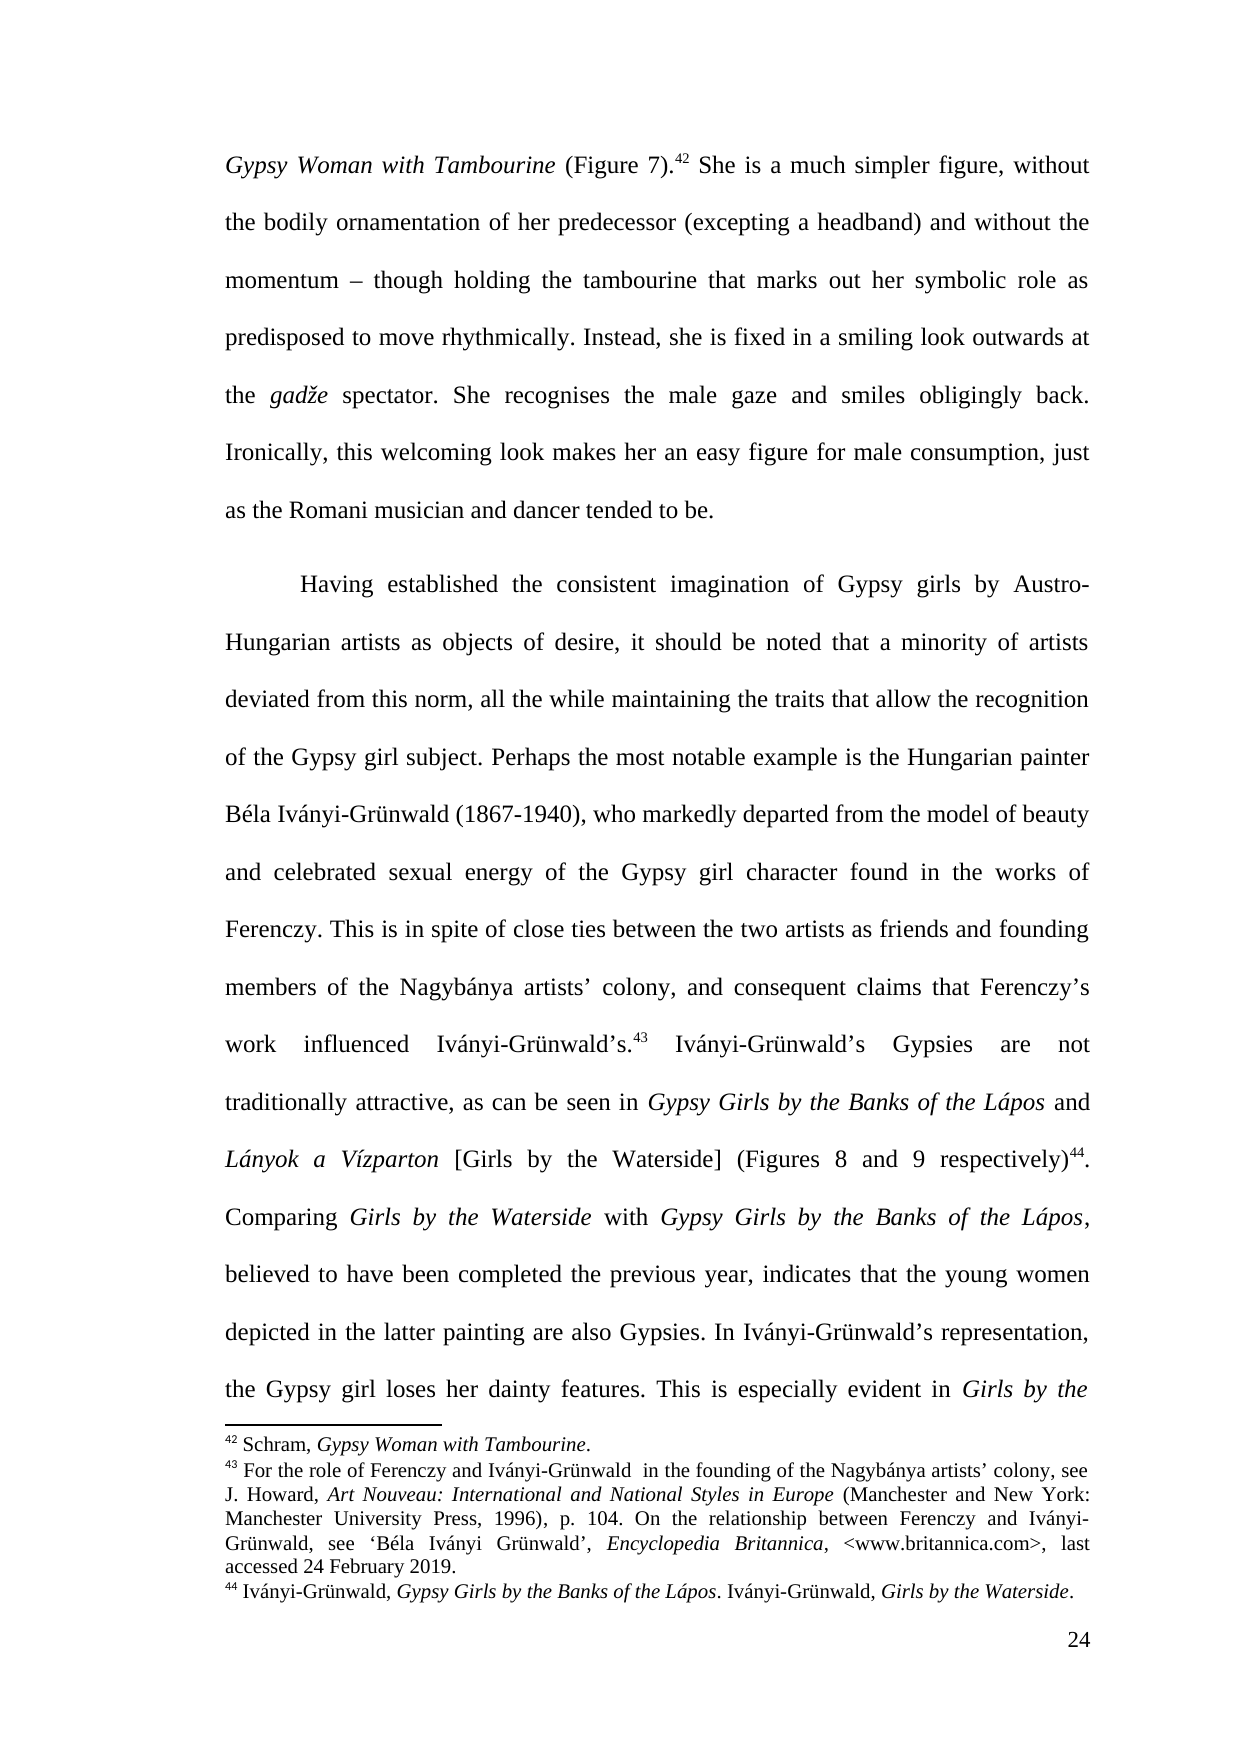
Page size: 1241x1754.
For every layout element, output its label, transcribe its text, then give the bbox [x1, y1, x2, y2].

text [225, 569, 1090, 1403]
text This is illustrated in two similar paintings by the Austrian artist Alois Hans Schram (1864-1919). Gypsy Girl with a Tambourine, painted in 1895, shows the by-now familiar character of the Gypsy girl (black hair, slim physique, plump lips, exposed forearms and chest) in an ornate costume of patterned skirt, dazzling headwear and collar, and long, embroidered shawl (Figure 6). This shawl billows away from the girl, indicating that she is in motion, which is likely linked to the final element of her costume, the large, bright tambourine which she holds. The suggestion is that she has been moving around to beat it, making her an adorned dancer, as well as a tambourine player. In addition, her red lips frame a smile. Altogether, she is exuberant. This exuberance is carried forth into Schram’s painting of four years later, Gypsy Woman with Tambourine (Figure 7). She is a much simpler figure, without the bodily ornamentation of her predecessor (excepting a headband) and without the momentum – though holding the tambourine that marks out her symbolic role as predisposed to move rhythmically. Instead, she is fixed in a smiling look outwards at the gadže spectator. She recognises the male gaze and smiles obligingly back. Ironically, this welcoming look makes her an easy figure for male consumption, just as the Romani musician and dancer tended to be. [225, 150, 1090, 524]
